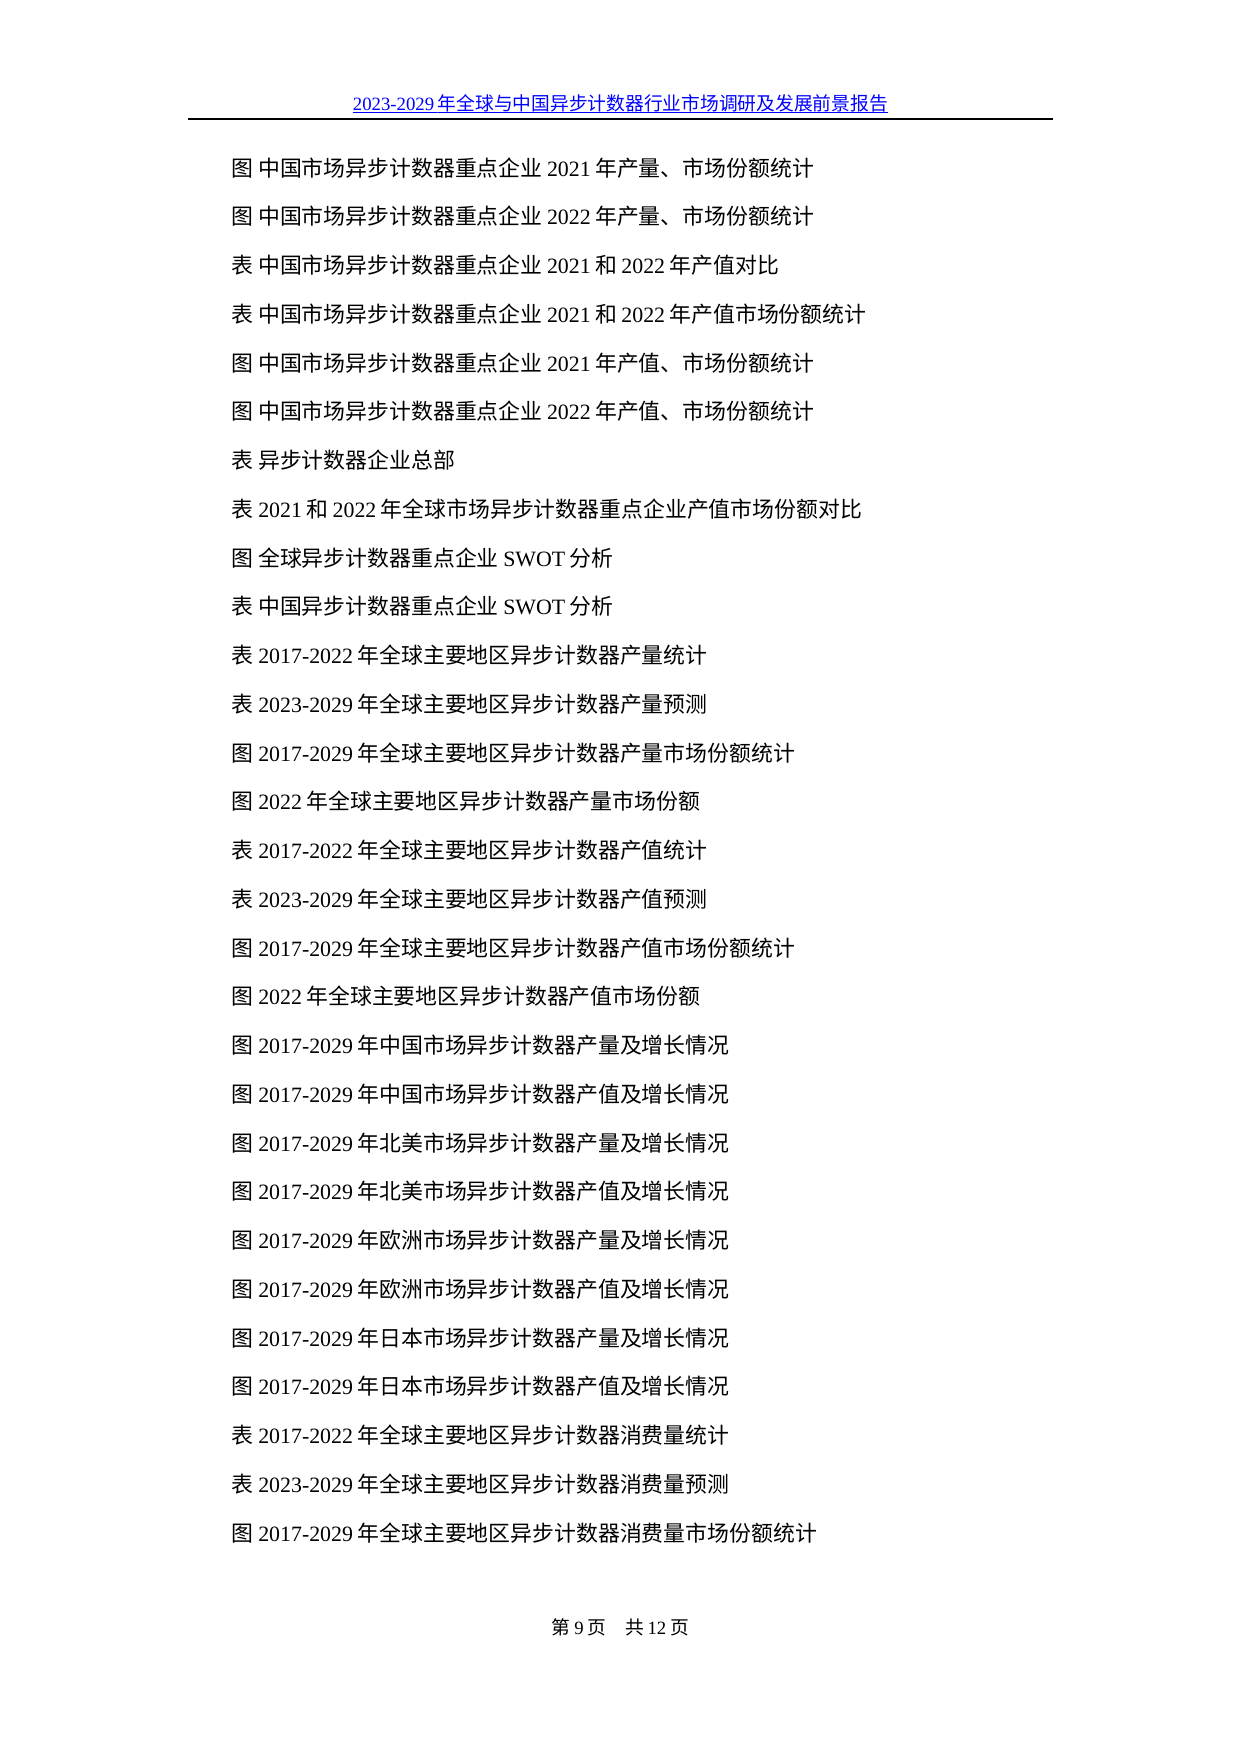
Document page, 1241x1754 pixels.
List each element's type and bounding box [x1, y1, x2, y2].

text [187, 150, 1053, 1548]
